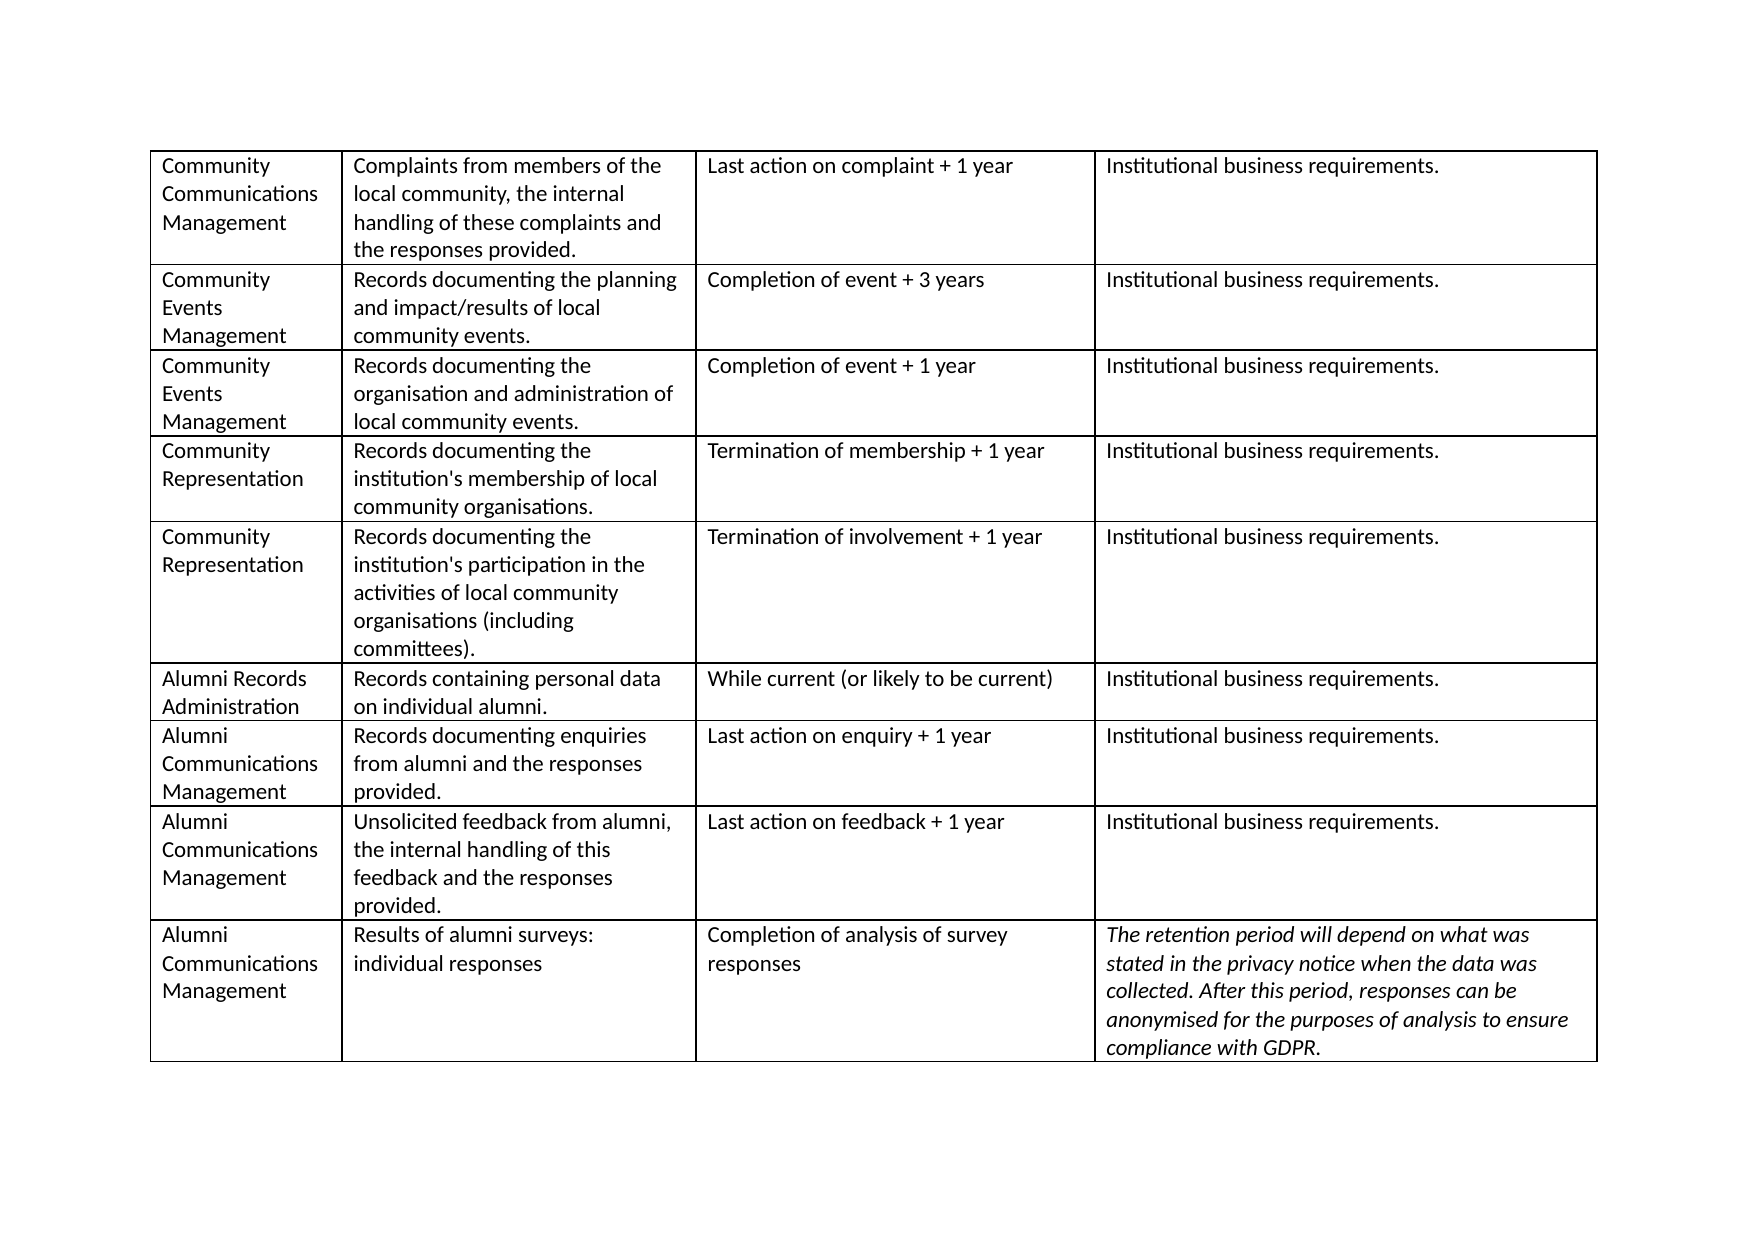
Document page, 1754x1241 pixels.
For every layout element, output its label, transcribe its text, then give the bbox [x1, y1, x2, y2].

table_cell Institutional business requirements. [1096, 664, 1596, 720]
table_cell Termination of involvement + 1 year [697, 522, 1094, 662]
table_cell Records documenting the planning and impact/results of local community events. [343, 265, 695, 349]
table_cell Complaints from members of the local community, the internal handling of these complaints and the responses provided. [343, 152, 695, 264]
table_cell Institutional business requirements. [1096, 265, 1596, 349]
table_cell Alumni Communications Management [151, 807, 341, 919]
table_cell While current (or likely to be current) [697, 664, 1094, 720]
table_cell Last action on enquiry + 1 year [697, 721, 1094, 805]
table_cell Institutional business requirements. [1096, 721, 1596, 805]
table_cell Records documenting enquiries from alumni and the responses provided. [343, 721, 695, 805]
table_cell Completion of analysis of survey responses [697, 921, 1094, 1061]
table_cell Records documenting the institution's membership of local community organisations. [343, 437, 695, 521]
table_cell Community Representation [151, 437, 341, 521]
table_cell Completion of event + 3 years [697, 265, 1094, 349]
table_cell Community Representation [151, 522, 341, 662]
table_cell Termination of membership + 1 year [697, 437, 1094, 521]
table_cell Institutional business requirements. [1096, 351, 1596, 435]
table_cell Institutional business requirements. [1096, 807, 1596, 919]
table_cell Records documenting the institution's participation in the activities of local community organisations (including committees). [343, 522, 695, 662]
table_cell Community Events Management [151, 351, 341, 435]
table_cell The retention period will depend on what was stated in the privacy notice when the data was collected. After this period, responses can be anonymised for the purposes of analysis to ensure compliance with GDPR. [1096, 921, 1596, 1061]
table_cell Records containing personal data on individual alumni. [343, 664, 695, 720]
table_cell Institutional business requirements. [1096, 152, 1596, 264]
table_cell Last action on feedback + 1 year [697, 807, 1094, 919]
table_cell Results of alumni surveys: individual responses [343, 921, 695, 1061]
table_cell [151, 921, 341, 1061]
table_cell Alumni Records Administration [151, 664, 341, 720]
table_cell Institutional business requirements. [1096, 437, 1596, 521]
table_cell Community Events Management [151, 265, 341, 349]
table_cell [151, 152, 341, 264]
table_cell Last action on complaint + 1 year [697, 152, 1094, 264]
table_cell Unsolicited feedback from alumni, the internal handling of this feedback and the responses provided. [343, 807, 695, 919]
table_cell Completion of event + 1 year [697, 351, 1094, 435]
table_cell Alumni Communications Management [151, 721, 341, 805]
table_cell Institutional business requirements. [1096, 522, 1596, 662]
table_cell Records documenting the organisation and administration of local community events. [343, 351, 695, 435]
